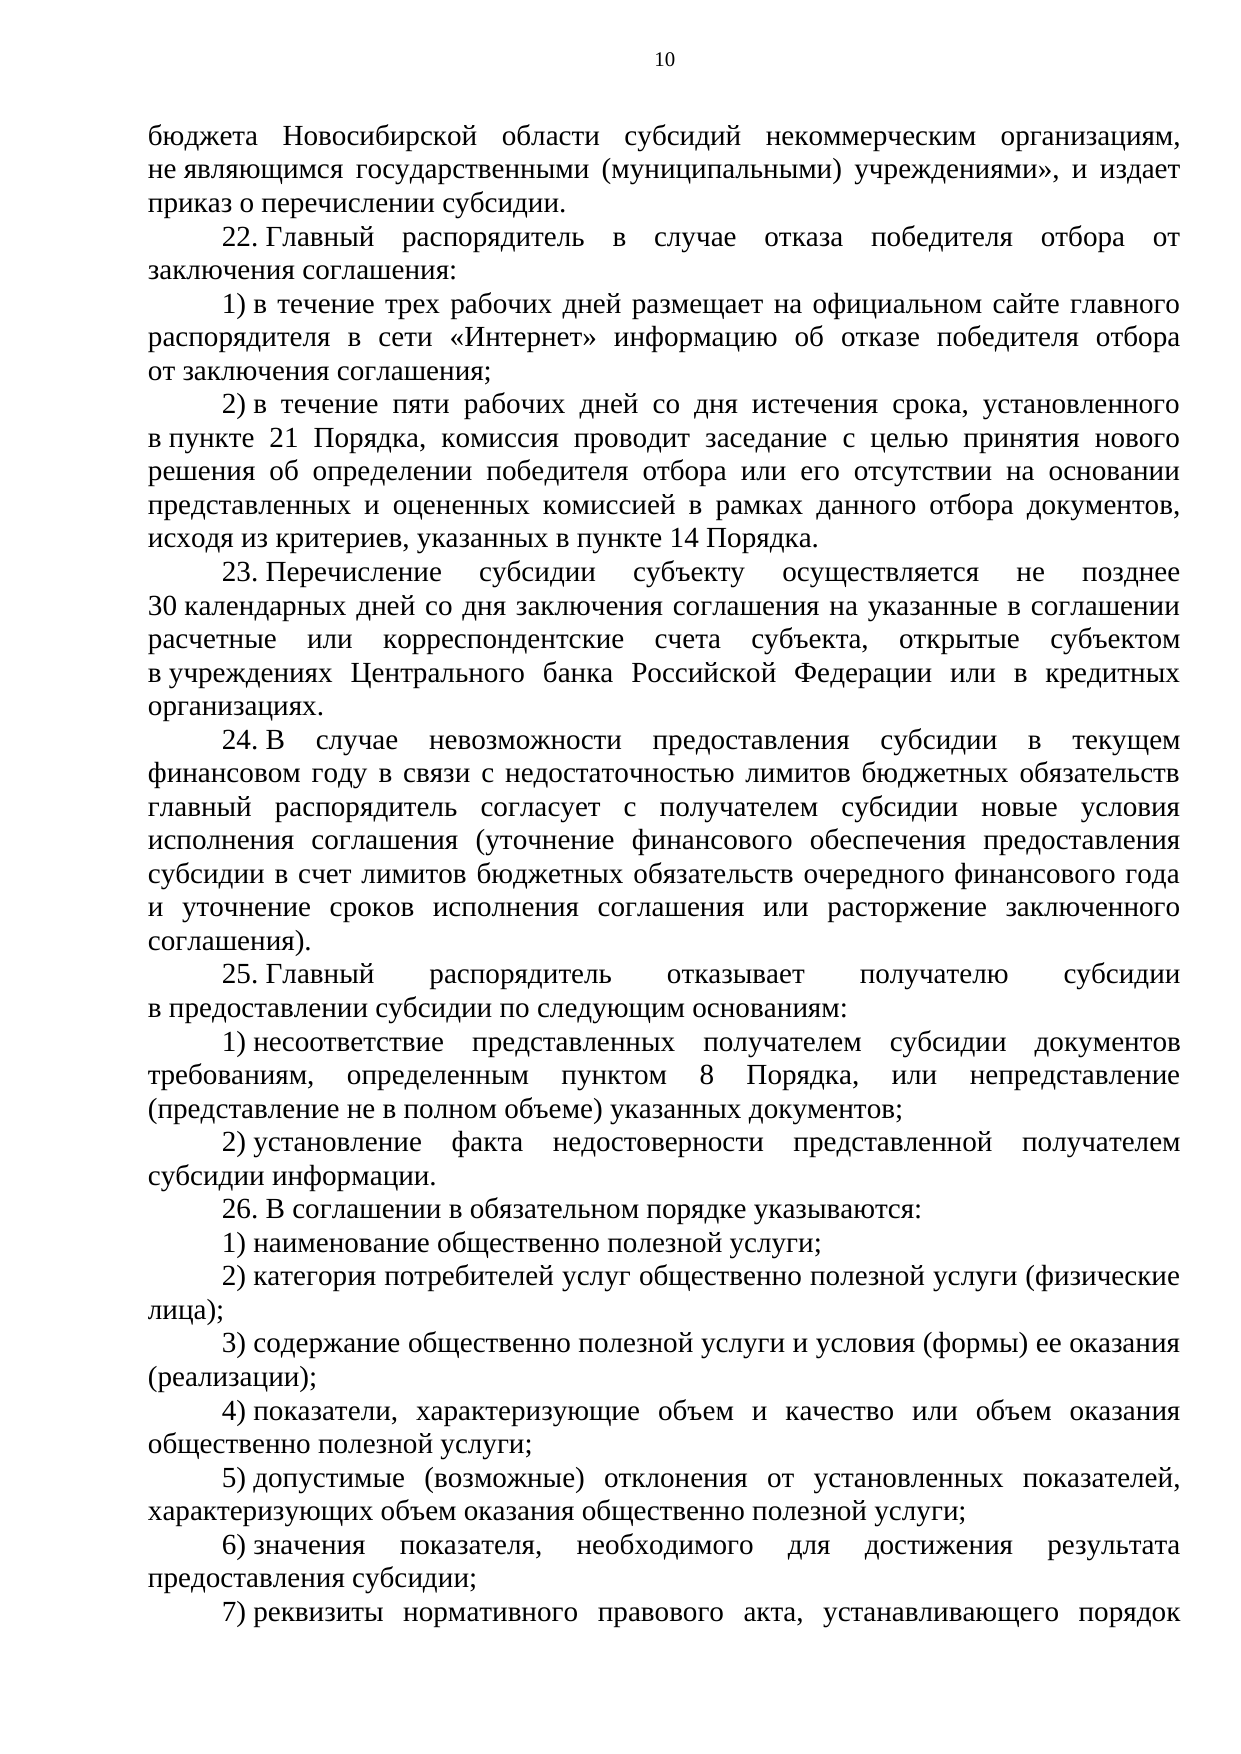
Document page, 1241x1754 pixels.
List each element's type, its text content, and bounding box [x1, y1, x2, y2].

text 4) показатели, характеризующие объем и качество или объем оказания общественно полезной услуги; [148, 1393, 1181, 1460]
text 2) в течение пяти рабочих дней со дня истечения срока, установленного в пункте 21 Порядка, комиссия проводит заседание с целью принятия нового решения об определении победителя отбора или его отсутствии на основании представленных и оцененных комиссией в рамках данного отбора документов, исходя из критериев, указанных в пункте 14 Порядка. [148, 386, 1181, 554]
text 3) содержание общественно полезной услуги и условия (формы) ее оказания (реализации); [148, 1326, 1181, 1393]
text 1) наименование общественно полезной услуги; [148, 1225, 1181, 1258]
text 22. Главный распорядитель в случае отказа победителя отбора от заключения соглашения: [148, 219, 1181, 286]
text 5) допустимые (возможные) отклонения от установленных показателей, характеризующих объем оказания общественно полезной услуги; [148, 1460, 1181, 1527]
text 2) категория потребителей услуг общественно полезной услуги (физические лица); [148, 1258, 1181, 1326]
text 23. Перечисление субсидии субъекту осуществляется не позднее 30 календарных дней со дня заключения соглашения на указанные в соглашении расчетные или корреспондентские счета субъекта, открытые субъектом в учреждениях Центрального банка Российской Федерации или в кредитных организациях. [148, 554, 1181, 722]
text 6) значения показателя, необходимого для достижения результата предоставления субсидии; [148, 1527, 1181, 1594]
text 2) установление факта недостоверности представленной получателем субсидии информации. [148, 1124, 1181, 1191]
text 1) в течение трех рабочих дней размещает на официальном сайте главного распорядителя в сети «Интернет» информацию об отказе победителя отбора от заключения соглашения; [148, 286, 1181, 386]
text 26. В соглашении в обязательном порядке указываются: [148, 1191, 1181, 1225]
text 24. В случае невозможности предоставления субсидии в текущем финансовом году в связи с недостаточностью лимитов бюджетных обязательств главный распорядитель согласует с получателем субсидии новые условия исполнения соглашения (уточнение финансового обеспечения предоставления субсидии в счет лимитов бюджетных обязательств очередного финансового года и уточнение сроков исполнения соглашения или расторжение заключенного соглашения). [148, 722, 1181, 957]
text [148, 118, 1181, 219]
text 1) несоответствие представленных получателем субсидии документов требованиям, определенным пунктом 8 Порядка, или непредставление (представление не в полном объеме) указанных документов; [148, 1024, 1181, 1124]
text 25. Главный распорядитель отказывает получателю субсидии в предоставлении субсидии по следующим основаниям: [148, 957, 1181, 1024]
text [148, 1594, 1181, 1627]
